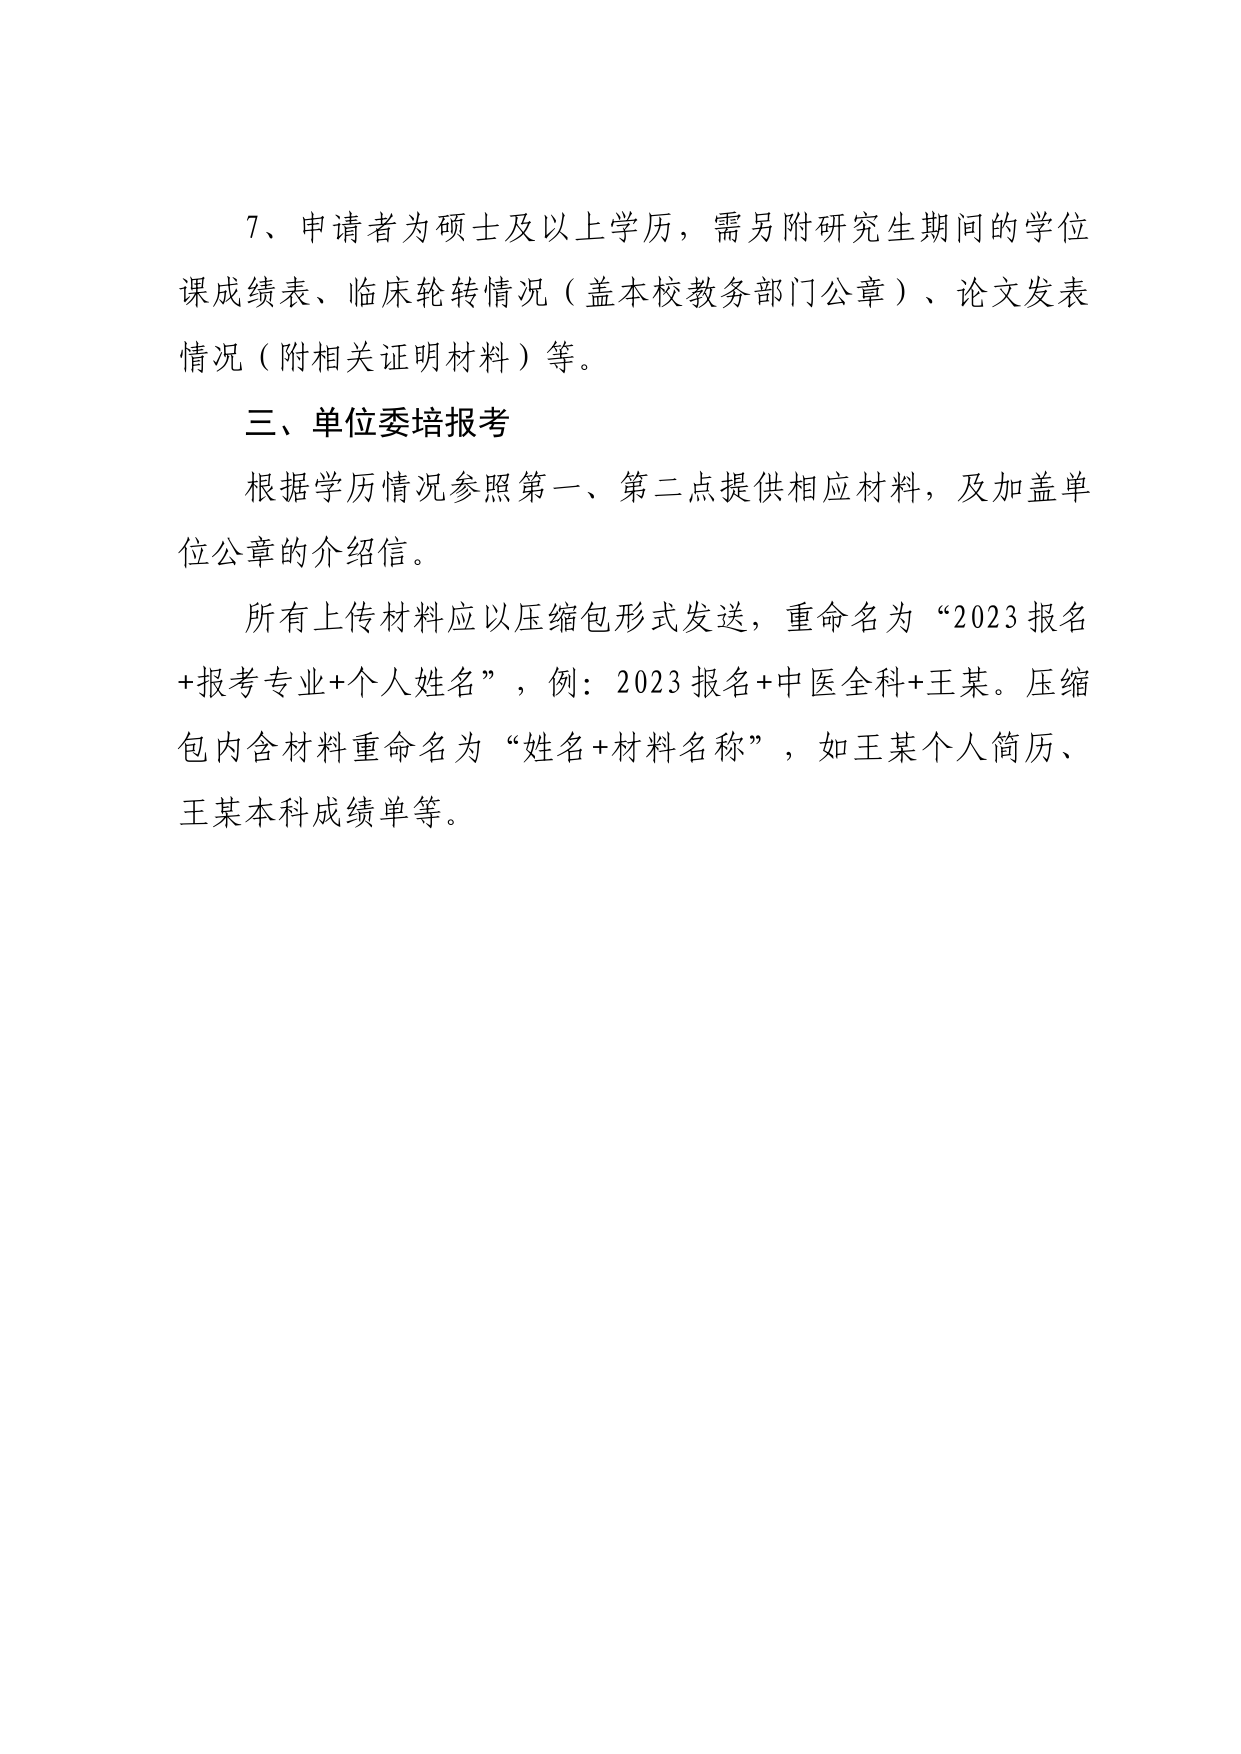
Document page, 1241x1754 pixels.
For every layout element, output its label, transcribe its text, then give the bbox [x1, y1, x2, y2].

text 根据学历情况参照第一、第二点提供相应材料，及加盖单位公章的介绍信。 [177, 453, 1092, 583]
text 7、申请者为硕士及以上学历，需另附研究生期间的学位课成绩表、临床轮转情况（盖本校教务部门公章）、论文发表情况（附相关证明材料）等。 [177, 193, 1092, 388]
text 三、单位委培报考 [177, 388, 1092, 453]
text 所有上传材料应以压缩包形式发送，重命名为“2023报名+报考专业+个人姓名”，例：2023报名+中医全科+王某。压缩包内含材料重命名为“姓名+材料名称”，如王某个人简历、王某本科成绩单等。 [177, 583, 1092, 843]
